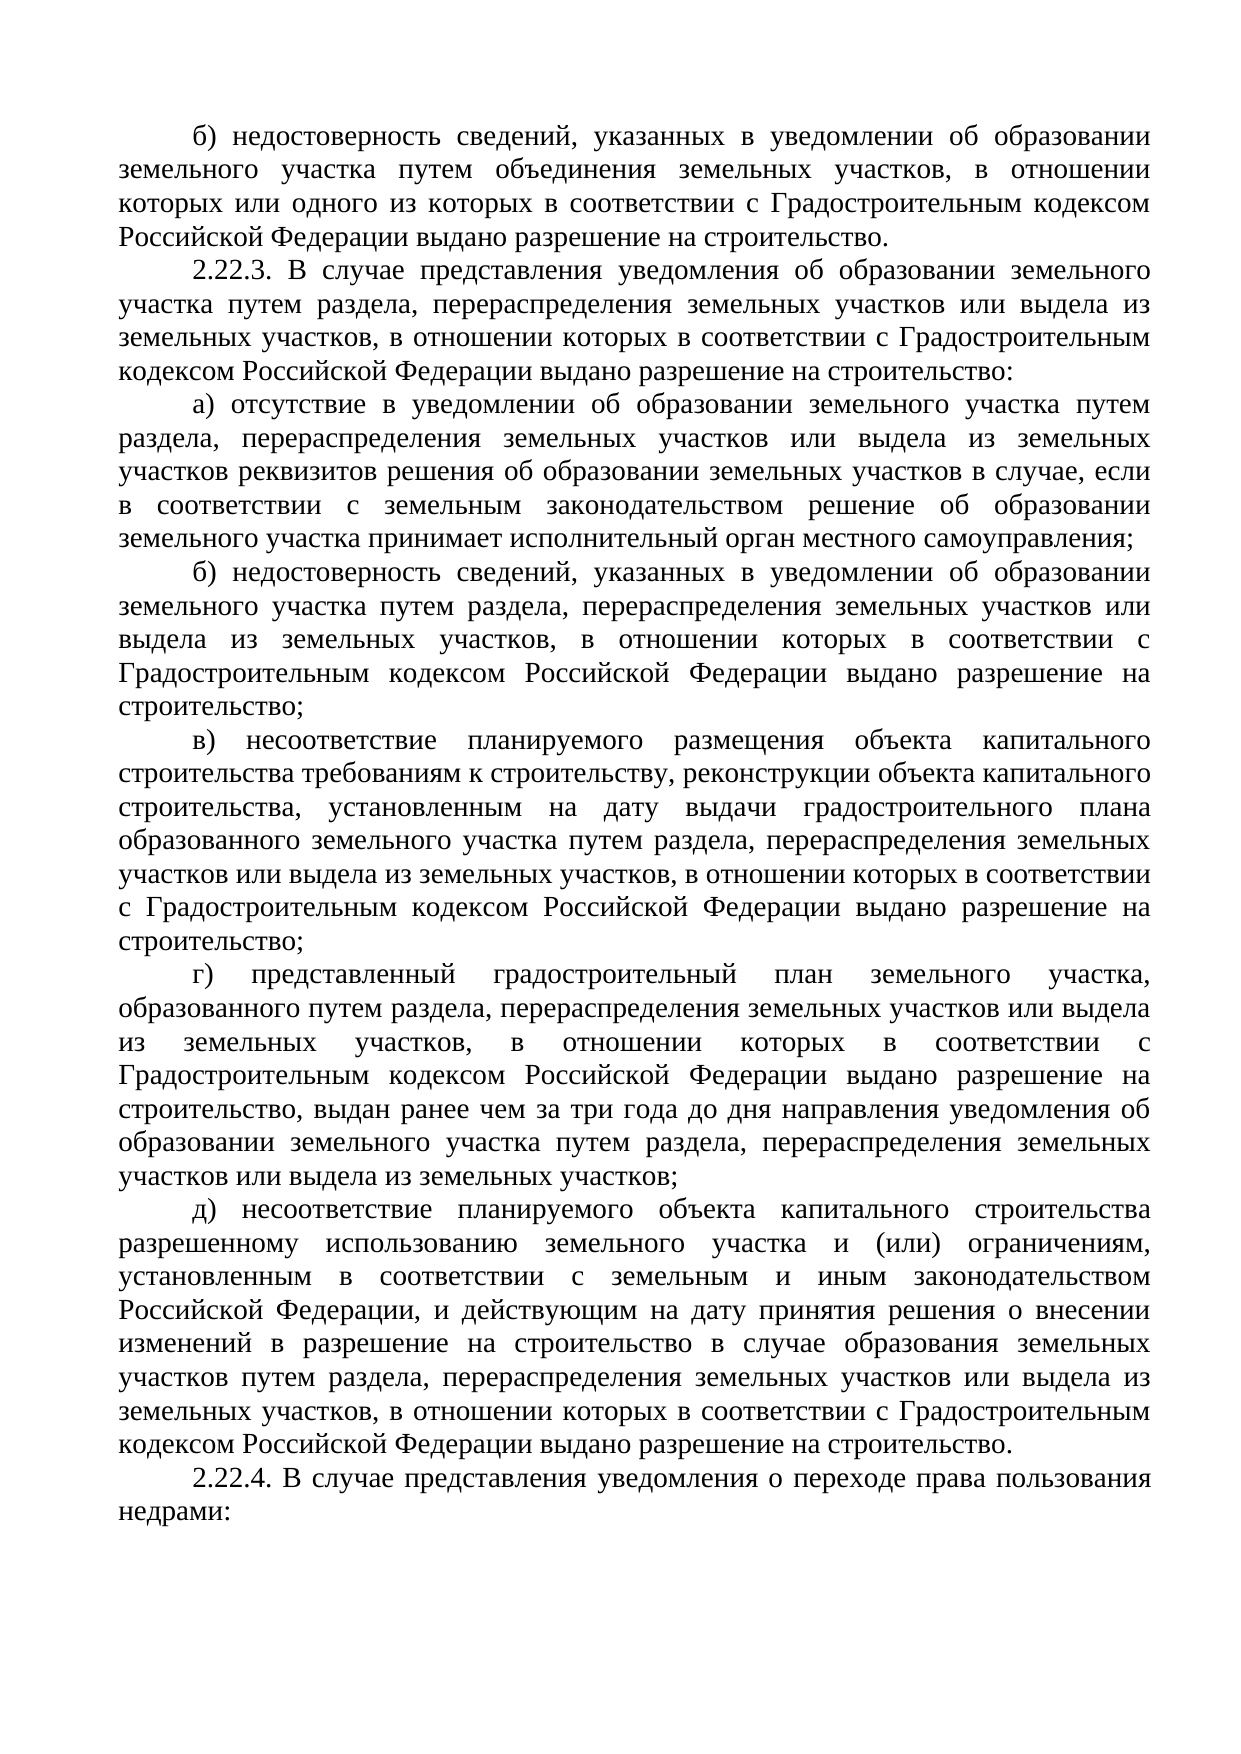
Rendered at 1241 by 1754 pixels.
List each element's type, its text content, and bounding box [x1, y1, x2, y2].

text б) недостоверность сведений, указанных в уведомлении об образовании земельного участка путем объединения земельных участков, в отношении которых или одного из которых в соответствии с Градостроительным кодексом Российской Федерации выдано разрешение на строительство. [118, 118, 1152, 252]
text 2.22.3. В случае представления уведомления об образовании земельного участка путем раздела, перераспределения земельных участков или выдела из земельных участков, в отношении которых в соответствии с Градостроительным кодексом Российской Федерации выдано разрешение на строительство: [118, 252, 1152, 386]
text а) отсутствие в уведомлении об образовании земельного участка путем раздела, перераспределения земельных участков или выдела из земельных участков реквизитов решения об образовании земельных участков в случае, если в соответствии с земельным законодательством решение об образовании земельного участка принимает исполнительный орган местного самоуправления; [118, 386, 1152, 554]
text б) недостоверность сведений, указанных в уведомлении об образовании земельного участка путем раздела, перераспределения земельных участков или выдела из земельных участков, в отношении которых в соответствии с Градостроительным кодексом Российской Федерации выдано разрешение на строительство; [118, 554, 1152, 722]
text в) несоответствие планируемого размещения объекта капитального строительства требованиям к строительству, реконструкции объекта капитального строительства, установленным на дату выдачи градостроительного плана образованного земельного участка путем раздела, перераспределения земельных участков или выдела из земельных участков, в отношении которых в соответствии с Градостроительным кодексом Российской Федерации выдано разрешение на строительство; [118, 722, 1152, 957]
text 2.22.4. В случае представления уведомления о переходе права пользования недрами: [118, 1460, 1152, 1527]
text д) несоответствие планируемого объекта капитального строительства разрешенному использованию земельного участка и (или) ограничениям, установленным в соответствии с земельным и иным законодательством Российской Федерации, и действующим на дату принятия решения о внесении изменений в разрешение на строительство в случае образования земельных участков путем раздела, перераспределения земельных участков или выдела из земельных участков, в отношении которых в соответствии с Градостроительным кодексом Российской Федерации выдано разрешение на строительство. [118, 1191, 1152, 1460]
text г) представленный градостроительный план земельного участка, образованного путем раздела, перераспределения земельных участков или выдела из земельных участков, в отношении которых в соответствии с Градостроительным кодексом Российской Федерации выдано разрешение на строительство, выдан ранее чем за три года до дня направления уведомления об образовании земельного участка путем раздела, перераспределения земельных участков или выдела из земельных участков; [118, 957, 1152, 1191]
